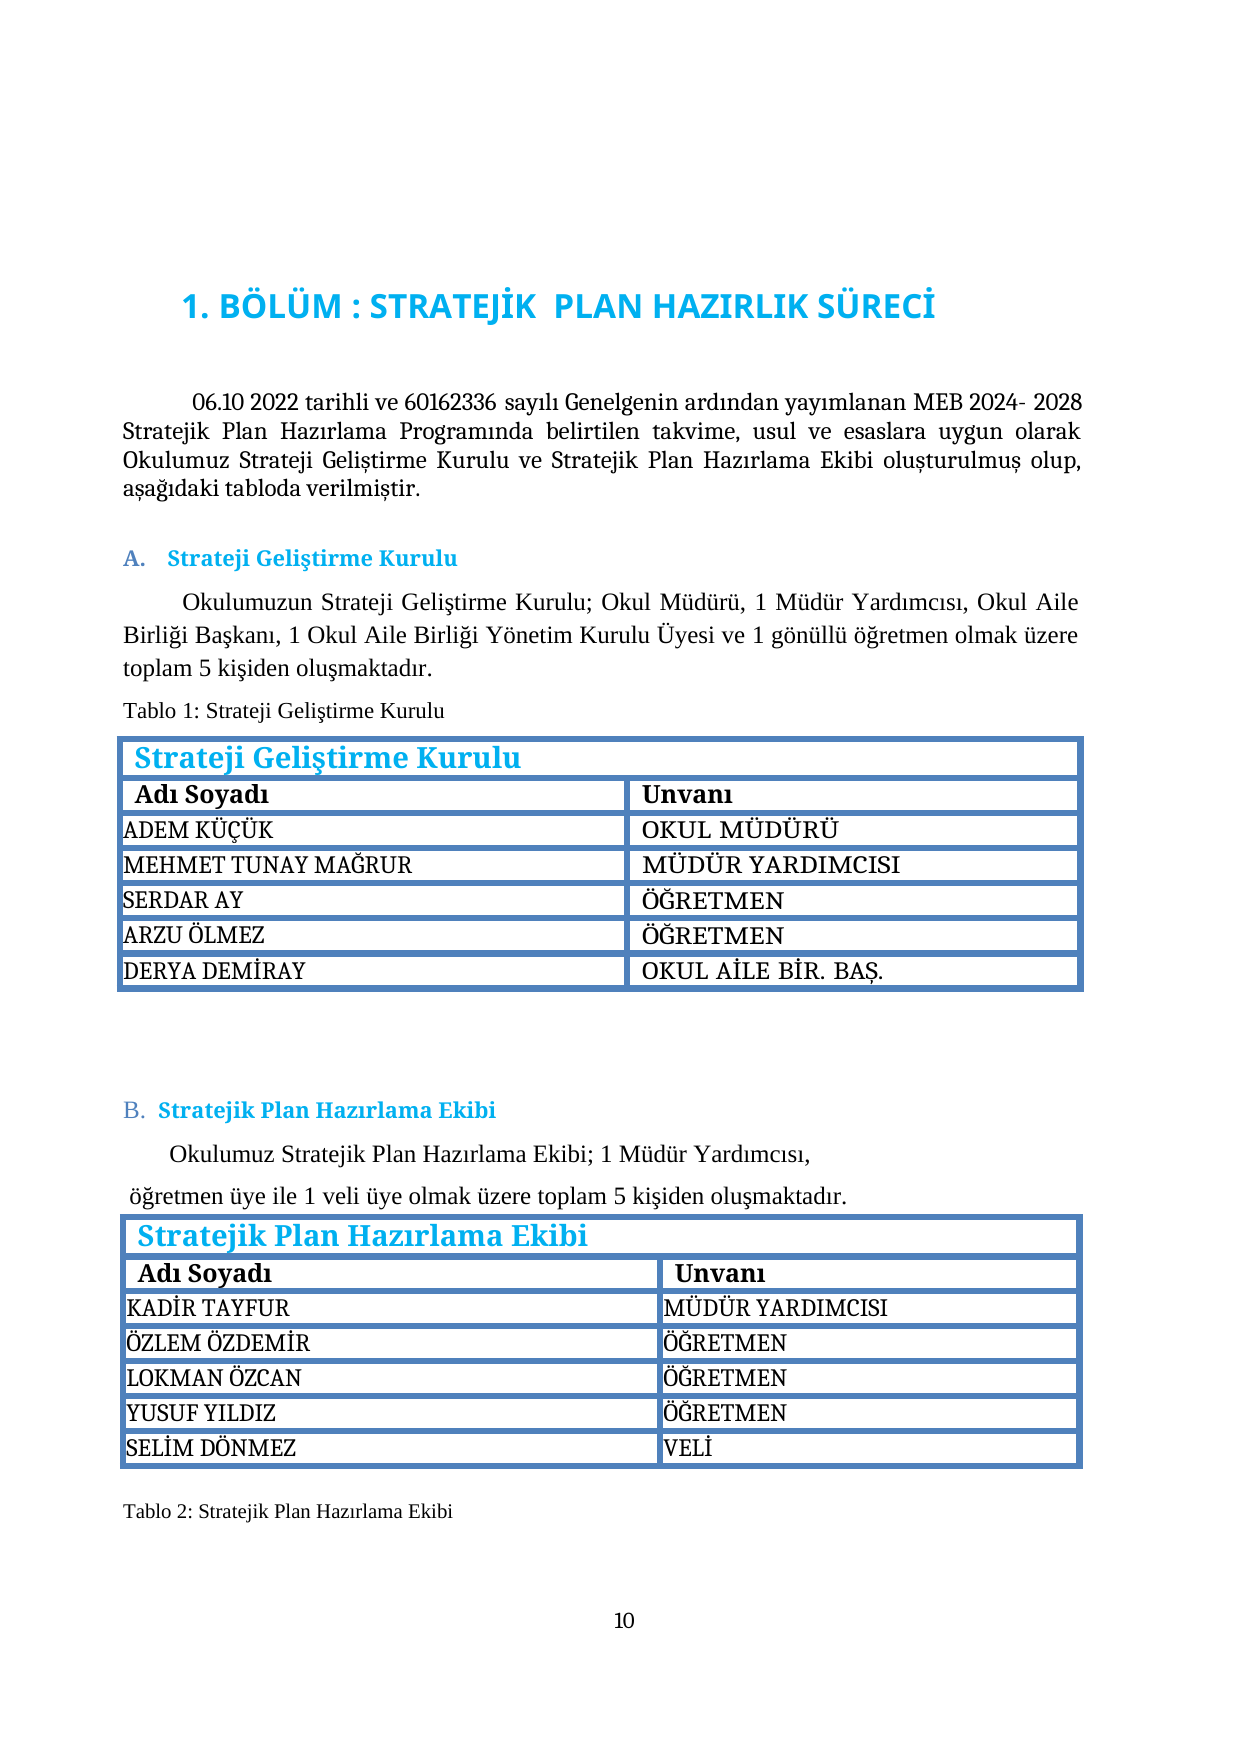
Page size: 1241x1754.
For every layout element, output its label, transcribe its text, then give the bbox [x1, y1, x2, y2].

table_cell Adı Soyadı [123, 781, 624, 809]
table_cell ÖĞRETMEN [663, 1399, 1076, 1428]
table_cell MÜDÜR YARDIMCISI [663, 1294, 1076, 1323]
table_cell ÖĞRETMEN [663, 1329, 1076, 1358]
text Tablo 1: Strateji Geliştirme Kurulu [123, 697, 1080, 723]
table_cell ÖĞRETMEN [663, 1364, 1076, 1393]
text 06.10 2022 tarihli ve 60162336 sayılı Genelgenin ardından yayımlanan MEB 2024- 2028 Stratejik Plan Hazırlama Programında belirtilen takvime, usul ve esaslara uygun olarak Okulumuz Strateji Geliştirme Kurulu ve Stratejik Plan Hazırlama Ekibi oluşturulmuş olup, aşağıdaki tabloda verilmiştir. [123, 388, 1082, 503]
table_cell SERDAR AY [123, 886, 624, 915]
text Tablo 2: Stratejik Plan Hazırlama Ekibi [123, 1499, 1126, 1523]
text Okulumuzun Strateji Geliştirme Kurulu; Okul Müdürü, 1 Müdür Yardımcısı, Okul Aile Birliği Başkanı, 1 Okul Aile Birliği Yönetim Kurulu Üyesi ve 1 gönüllü öğretmen olmak üzere toplam 5 kişiden oluşmaktadır. [123, 587, 1080, 682]
subtitle BÖLÜM : STRATEJİK PLAN HAZIRLIK SÜRECİ [181, 283, 1126, 328]
table_header Stratejik Plan Hazırlama Ekibi [126, 1220, 1076, 1253]
table_cell LOKMAN ÖZCAN [126, 1364, 657, 1393]
table_cell ÖĞRETMEN [630, 921, 1077, 950]
table_cell KADİR TAYFUR [126, 1294, 657, 1323]
list Stratejik Plan Hazırlama Ekibi [123, 1095, 1080, 1125]
text öğretmen üye ile 1 veli üye olmak üzere toplam 5 kişiden oluşmaktadır. [123, 1181, 1080, 1210]
table_cell ADEM KÜÇÜK [123, 816, 624, 844]
table_cell Unvanı [663, 1260, 1076, 1288]
table_cell MÜDÜR YARDIMCISI [630, 851, 1077, 880]
table_cell ÖZLEM ÖZDEMİR [126, 1329, 657, 1358]
table_cell MEHMET TUNAY MAĞRUR [123, 851, 624, 880]
text Okulumuz Stratejik Plan Hazırlama Ekibi; 1 Müdür Yardımcısı, [123, 1139, 1080, 1167]
table_cell ÖĞRETMEN [630, 886, 1077, 915]
table_header Strateji Geliştirme Kurulu [123, 742, 1077, 775]
table_cell YUSUF YILDIZ [126, 1399, 657, 1428]
table_cell OKUL MÜDÜRÜ [630, 816, 1077, 844]
table_cell OKUL AİLE BİR. BAŞ. [630, 957, 1077, 985]
table_cell Adı Soyadı [126, 1260, 657, 1288]
table_cell ARZU ÖLMEZ [123, 921, 624, 950]
table_cell SELİM DÖNMEZ [126, 1434, 657, 1463]
table_cell VELİ [663, 1434, 1076, 1463]
table_cell DERYA DEMİRAY [123, 957, 624, 985]
list Strateji Geliştirme Kurulu [123, 543, 1080, 573]
table_cell Unvanı [630, 781, 1077, 809]
